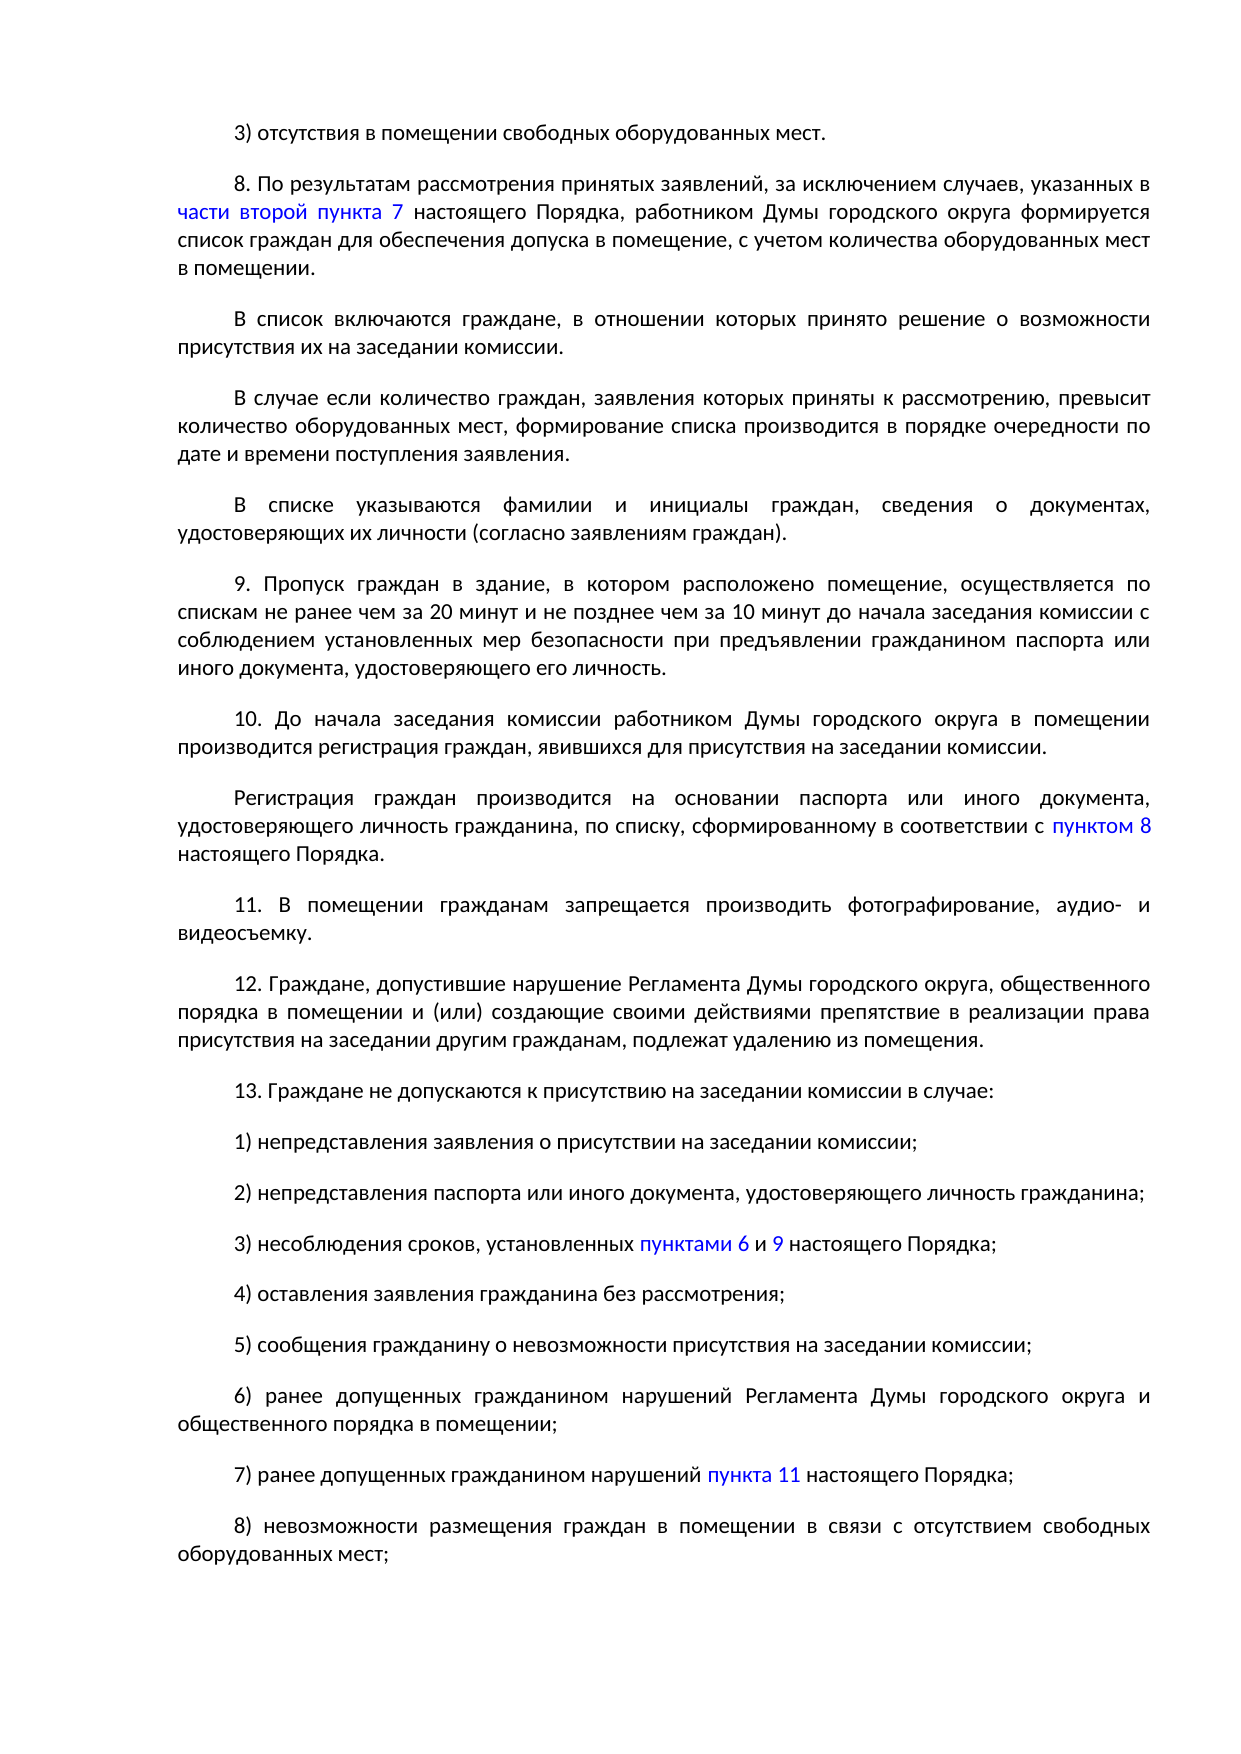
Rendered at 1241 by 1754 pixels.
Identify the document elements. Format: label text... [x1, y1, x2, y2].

text В список включаются граждане, в отношении которых принято решение о возможности присутствия их на заседании комиссии. [177, 304, 1152, 360]
text 7) ранее допущенных гражданином нарушений пункта 11 настоящего Порядка; [177, 1460, 1152, 1488]
text В случае если количество граждан, заявления которых приняты к рассмотрению, превысит количество оборудованных мест, формирование списка производится в порядке очередности по дате и времени поступления заявления. [177, 383, 1152, 467]
text Регистрация граждан производится на основании паспорта или иного документа, удостоверяющего личность гражданина, по списку, сформированному в соответствии с пунктом 8 настоящего Порядка. [177, 783, 1152, 867]
text 4) оставления заявления гражданина без рассмотрения; [177, 1279, 1152, 1308]
text 3) отсутствия в помещении свободных оборудованных мест. [177, 118, 1152, 146]
text 8. По результатам рассмотрения принятых заявлений, за исключением случаев, указанных в части второй пункта 7 настоящего Порядка, работником Думы городского округа формируется список граждан для обеспечения допуска в помещение, с учетом количества оборудованных мест в помещении. [177, 169, 1152, 281]
text 8) невозможности размещения граждан в помещении в связи с отсутствием свободных оборудованных мест; [177, 1511, 1152, 1567]
text 13. Граждане не допускаются к присутствию на заседании комиссии в случае: [177, 1076, 1152, 1104]
text 12. Граждане, допустившие нарушение Регламента Думы городского округа, общественного порядка в помещении и (или) создающие своими действиями препятствие в реализации права присутствия на заседании другим гражданам, подлежат удалению из помещения. [177, 969, 1152, 1053]
text 9. Пропуск граждан в здание, в котором расположено помещение, осуществляется по спискам не ранее чем за 20 минут и не позднее чем за 10 минут до начала заседания комиссии с соблюдением установленных мер безопасности при предъявлении гражданином паспорта или иного документа, удостоверяющего его личность. [177, 569, 1152, 681]
text 2) непредставления паспорта или иного документа, удостоверяющего личность гражданина; [177, 1178, 1152, 1206]
text 5) сообщения гражданину о невозможности присутствия на заседании комиссии; [177, 1331, 1152, 1358]
text 11. В помещении гражданам запрещается производить фотографирование, аудио- и видеосъемку. [177, 890, 1152, 946]
text В списке указываются фамилии и инициалы граждан, сведения о документах, удостоверяющих их личности (согласно заявлениям граждан). [177, 490, 1152, 546]
text 3) несоблюдения сроков, установленных пунктами 6 и 9 настоящего Порядка; [177, 1229, 1152, 1257]
text 6) ранее допущенных гражданином нарушений Регламента Думы городского округа и общественного порядка в помещении; [177, 1381, 1152, 1437]
text 10. До начала заседания комиссии работником Думы городского округа в помещении производится регистрация граждан, явившихся для присутствия на заседании комиссии. [177, 704, 1152, 760]
text 1) непредставления заявления о присутствии на заседании комиссии; [177, 1127, 1152, 1155]
